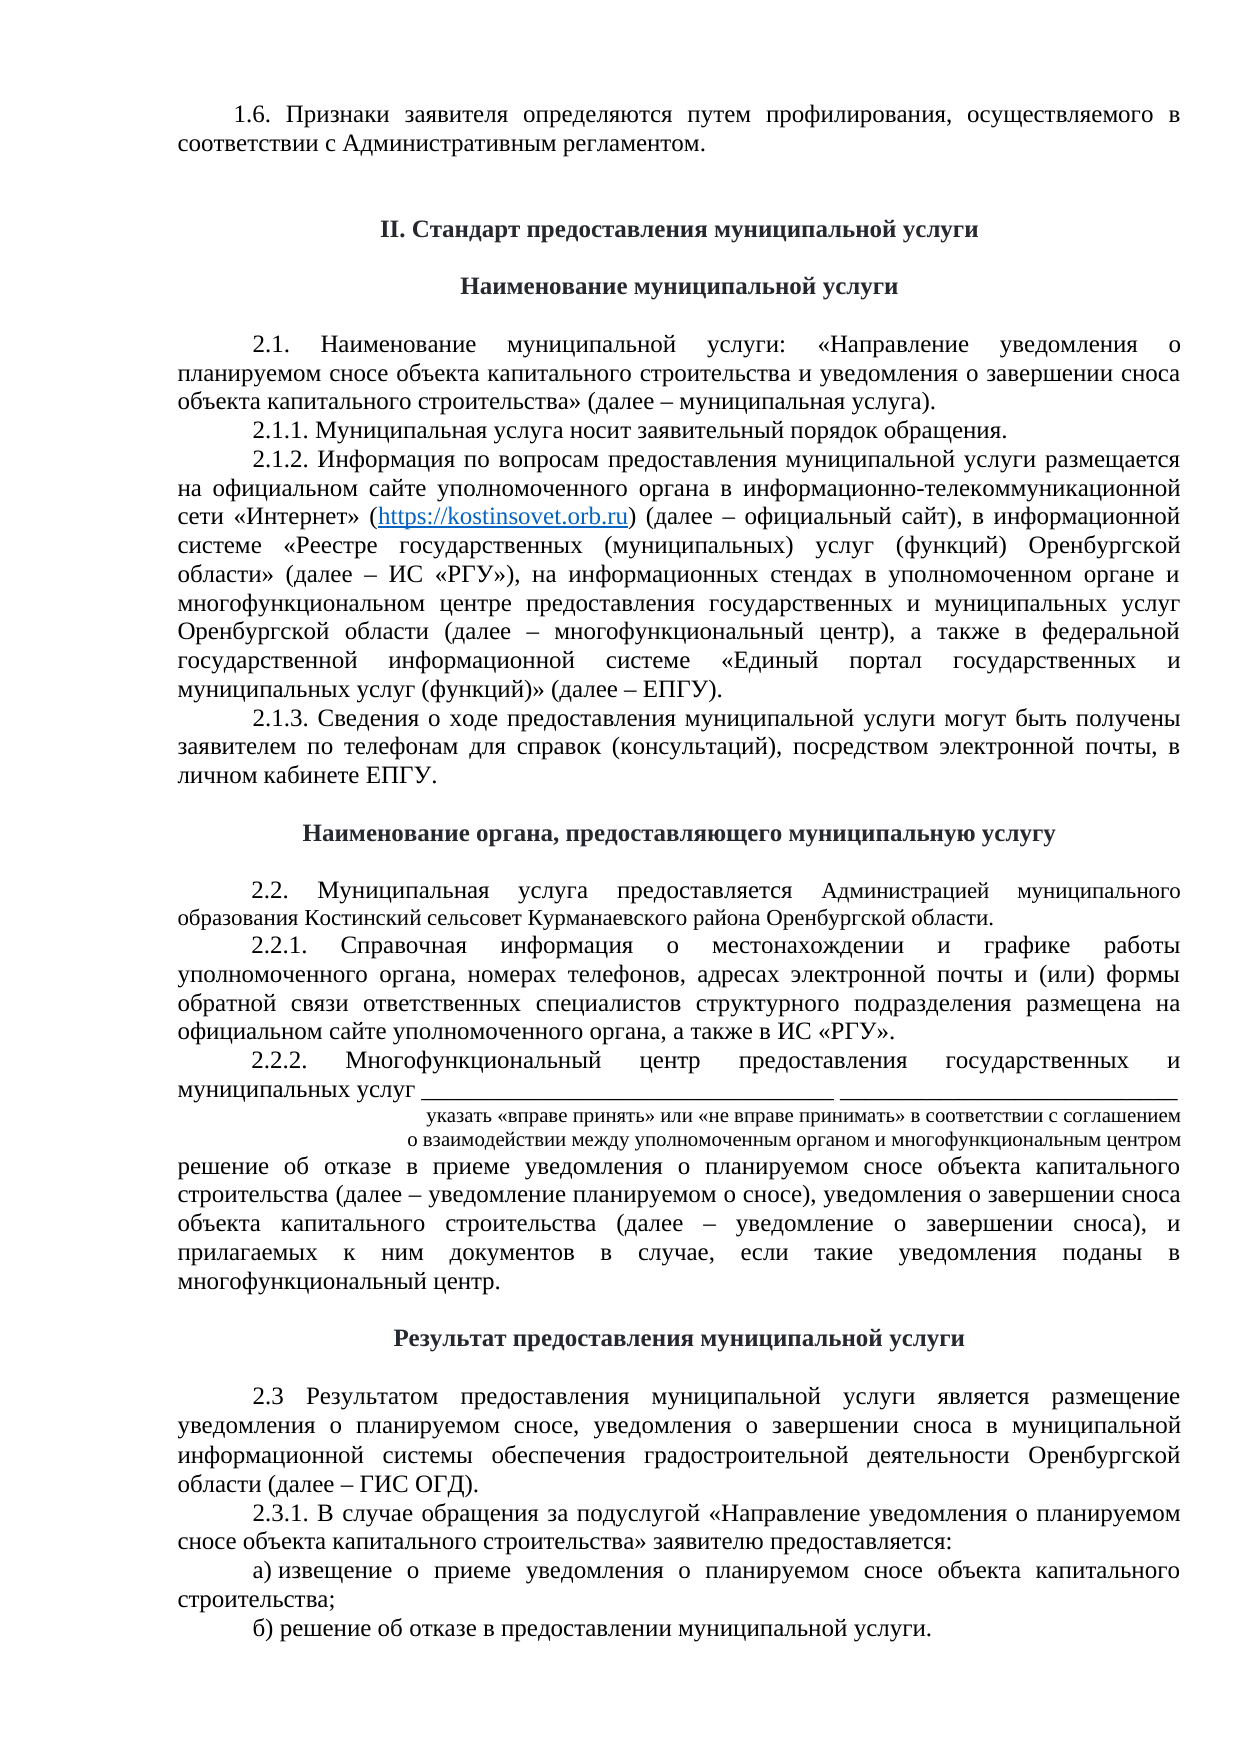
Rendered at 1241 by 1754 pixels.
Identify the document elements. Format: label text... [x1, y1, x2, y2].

text о взаимодействии между уполномоченным органом и многофункциональным центром [177, 1127, 1181, 1151]
text Наименование органа, предоставляющего муниципальную услугу [177, 818, 1181, 846]
text указать «вправе принять» или «не вправе принимать» в соответствии с соглашением [177, 1103, 1181, 1127]
text 2.2.1. Справочная информация о местонахождении и графике работы уполномоченного органа, номерах телефонов, адресах электронной почты и (или) формы обратной связи ответственных специалистов структурного подразделения размещена на официальном сайте уполномоченного органа, а также в ИС «РГУ». [177, 930, 1181, 1045]
text 2.2.2. Многофункциональный центр предоставления государственных и муниципальных услуг _________________________________ ___________________________ [177, 1045, 1181, 1103]
text 1.6. Признаки заявителя определяются путем профилирования, осуществляемого в соответствии с Административным регламентом. [177, 99, 1181, 156]
text а) извещение о приеме уведомления о планируемом сносе объекта капитального строительства; [177, 1555, 1181, 1613]
text 2.1.1. Муниципальная услуга носит заявительный порядок обращения. [177, 415, 1181, 444]
text 2.1.2. Информация по вопросам предоставления муниципальной услуги размещается на официальном сайте уполномоченного органа в информационно-телекоммуникационной сети «Интернет» (https://kostinsovet.orb.ru) (далее – официальный сайт), в информационной системе «Реестре государственных (муниципальных) услуг (функций) Оренбургской области» (далее – ИС «РГУ»), на информационных стендах в уполномоченном органе и многофункциональном центре предоставления государственных и муниципальных услуг Оренбургской области (далее – многофункциональный центр), а также в федеральной государственной информационной системе «Единый портал государственных и муниципальных услуг (функций)» (далее – ЕПГУ). [177, 444, 1181, 703]
text 2.1.3. Сведения о ходе предоставления муниципальной услуги могут быть получены заявителем по телефонам для справок (консультаций), посредством электронной почты, в личном кабинете ЕПГУ. [177, 703, 1181, 789]
text б) решение об отказе в предоставлении муниципальной услуги. [177, 1613, 1181, 1641]
text Наименование муниципальной услуги [177, 271, 1181, 300]
text решение об отказе в приеме уведомления о планируемом сносе объекта капитального строительства (далее – уведомление планируемом о сносе), уведомления о завершении сноса объекта капитального строительства (далее – уведомление о завершении сноса), и прилагаемых к ним документов в случае, если такие уведомления поданы в многофункциональный центр. [177, 1151, 1181, 1294]
text 2.1. Наименование муниципальной услуги: «Направление уведомления о планируемом сносе объекта капитального строительства и уведомления о завершении сноса объекта капитального строительства» (далее – муниципальная услуга). [177, 329, 1181, 415]
text 2.2. Муниципальная услуга предоставляется Администрацией муниципального образования Костинский сельсовет Курманаевского района Оренбургской области. [177, 875, 1181, 930]
text 2.3.1. В случае обращения за подуслугой «Направление уведомления о планируемом сносе объекта капитального строительства» заявителю предоставляется: [177, 1498, 1181, 1555]
text Результат предоставления муниципальной услуги [177, 1323, 1181, 1352]
text II. Стандарт предоставления муниципальной услуги [177, 214, 1181, 243]
text 2.3 Результатом предоставления муниципальной услуги является размещение уведомления о планируемом сносе, уведомления о завершении сноса в муниципальной информационной системы обеспечения градостроительной деятельности Оренбургской области (далее – ГИС ОГД). [177, 1381, 1181, 1498]
